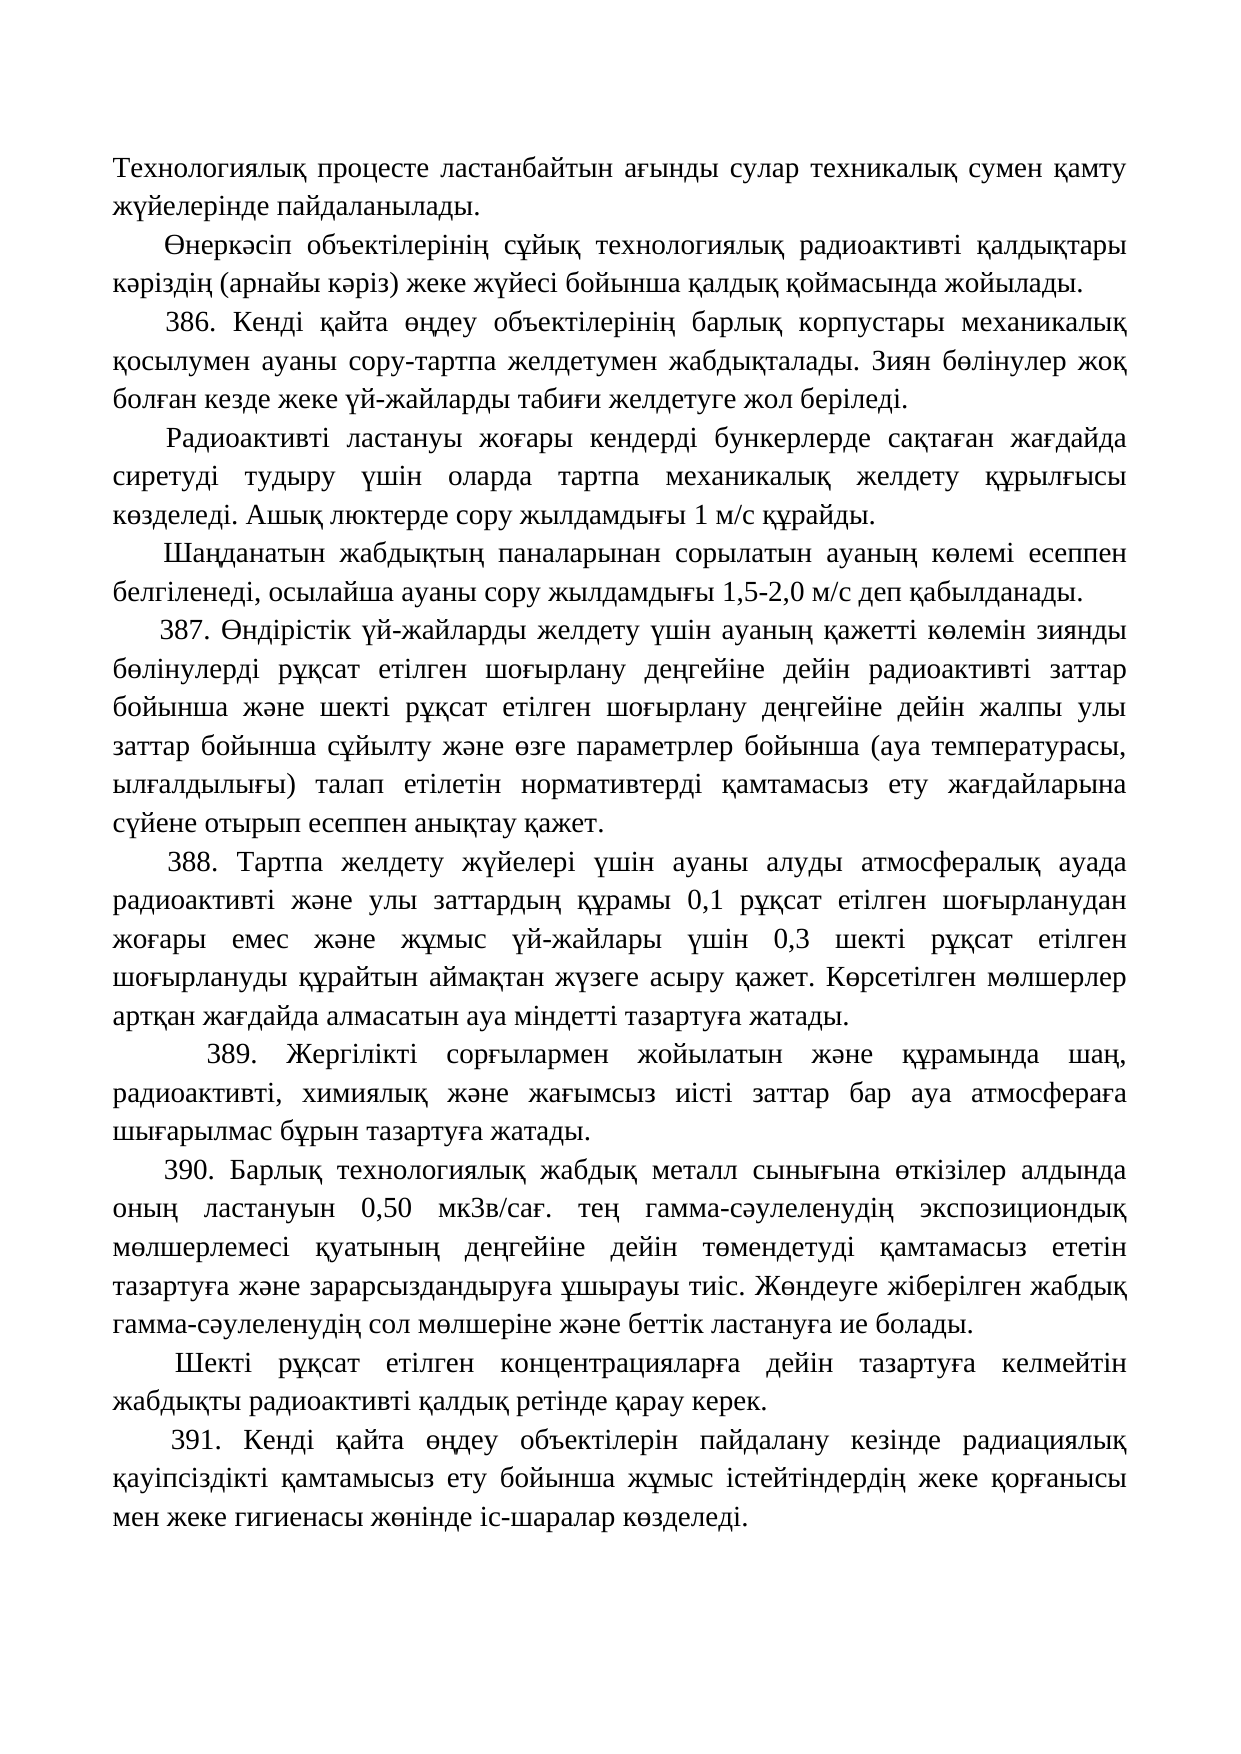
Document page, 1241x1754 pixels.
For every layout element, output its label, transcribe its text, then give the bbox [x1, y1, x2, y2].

text 391. Кенді қайта өңдеу объектілерін пайдалану кезінде радиациялық қауіпсіздікті қамтамысыз ету бойынша жұмыс істейтіндердің жеке қорғанысы мен жеке гигиенасы жөнінде іс-шаралар көзделеді. [112, 1422, 1128, 1532]
text 388. Тартпа желдету жүйелері үшін ауаны алуды атмосфералық ауада радиоактивті және улы заттардың құрамы 0,1 рұқсат етілген шоғырланудан жоғары емес және жұмыс үй-жайлары үшін 0,3 шекті рұқсат етілген шоғырлануды құрайтын аймақтан жүзеге асыру қажет. Көрсетілген мөлшерлер артқан жағдайда алмасатын ауа міндетті тазартуға жатады. [112, 844, 1128, 1031]
text Шаңданатын жабдықтың паналарынан сорылатын ауаның көлемі есеппен белгіленеді, осылайша ауаны сору жылдамдығы 1,5-2,0 м/с деп қабылданады. [112, 535, 1128, 607]
text 389. Жергілікті сорғылармен жойылатын және құрамында шаң, радиоактивті, химиялық және жағымсыз иісті заттар бар ауа атмосфераға шығарылмас бұрын тазартуға жатады. [112, 1036, 1128, 1147]
text 386. Кенді қайта өңдеу объектілерінің барлық корпустары механикалық қосылумен ауаны сору-тартпа желдетумен жабдықталады. Зиян бөлінулер жоқ болған кезде жеке үй-жайларды табиғи желдетуге жол беріледі. [112, 304, 1128, 415]
text Шекті рұқсат етілген концентрацияларға дейін тазартуға келмейтін жабдықты радиоактивті қалдық ретінде қарау керек. [112, 1345, 1128, 1417]
text Өнеркәсіп объектілерінің сұйық технологиялық радиоактивті қалдықтары кәріздің (арнайы кәріз) жеке жүйесі бойынша қалдық қоймасында жойылады. [112, 227, 1128, 299]
text 387. Өндірістік үй-жайларды желдету үшін ауаның қажетті көлемін зиянды бөлінулерді рұқсат етілген шоғырлану деңгейіне дейін радиоактивті заттар бойынша және шекті рұқсат етілген шоғырлану деңгейіне дейін жалпы улы заттар бойынша сұйылту және өзге параметрлер бойынша (ауа температурасы, ылғалдылығы) талап етілетін нормативтерді қамтамасыз ету жағдайларына сүйене отырып есеппен анықтау қажет. [112, 612, 1128, 839]
text 390. Барлық технологиялық жабдық металл сынығына өткізілер алдында оның ластануын 0,50 мк3в/сағ. тең гамма-сәулеленудің экспозициондық мөлшерлемесі қуатының деңгейіне дейін төмендетуді қамтамасыз ететін тазартуға және зарарсыздандыруға ұшырауы тиіс. Жөндеуге жіберілген жабдық гамма-сәулеленудің сол мөлшеріне және беттік ластануға ие болады. [112, 1152, 1128, 1340]
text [112, 150, 1128, 222]
text Радиоактивті ластануы жоғары кендерді бункерлерде сақтаған жағдайда сиретуді тудыру үшін оларда тартпа механикалық желдету құрылғысы көзделеді. Ашық люктерде сору жылдамдығы 1 м/с құрайды. [112, 420, 1128, 530]
